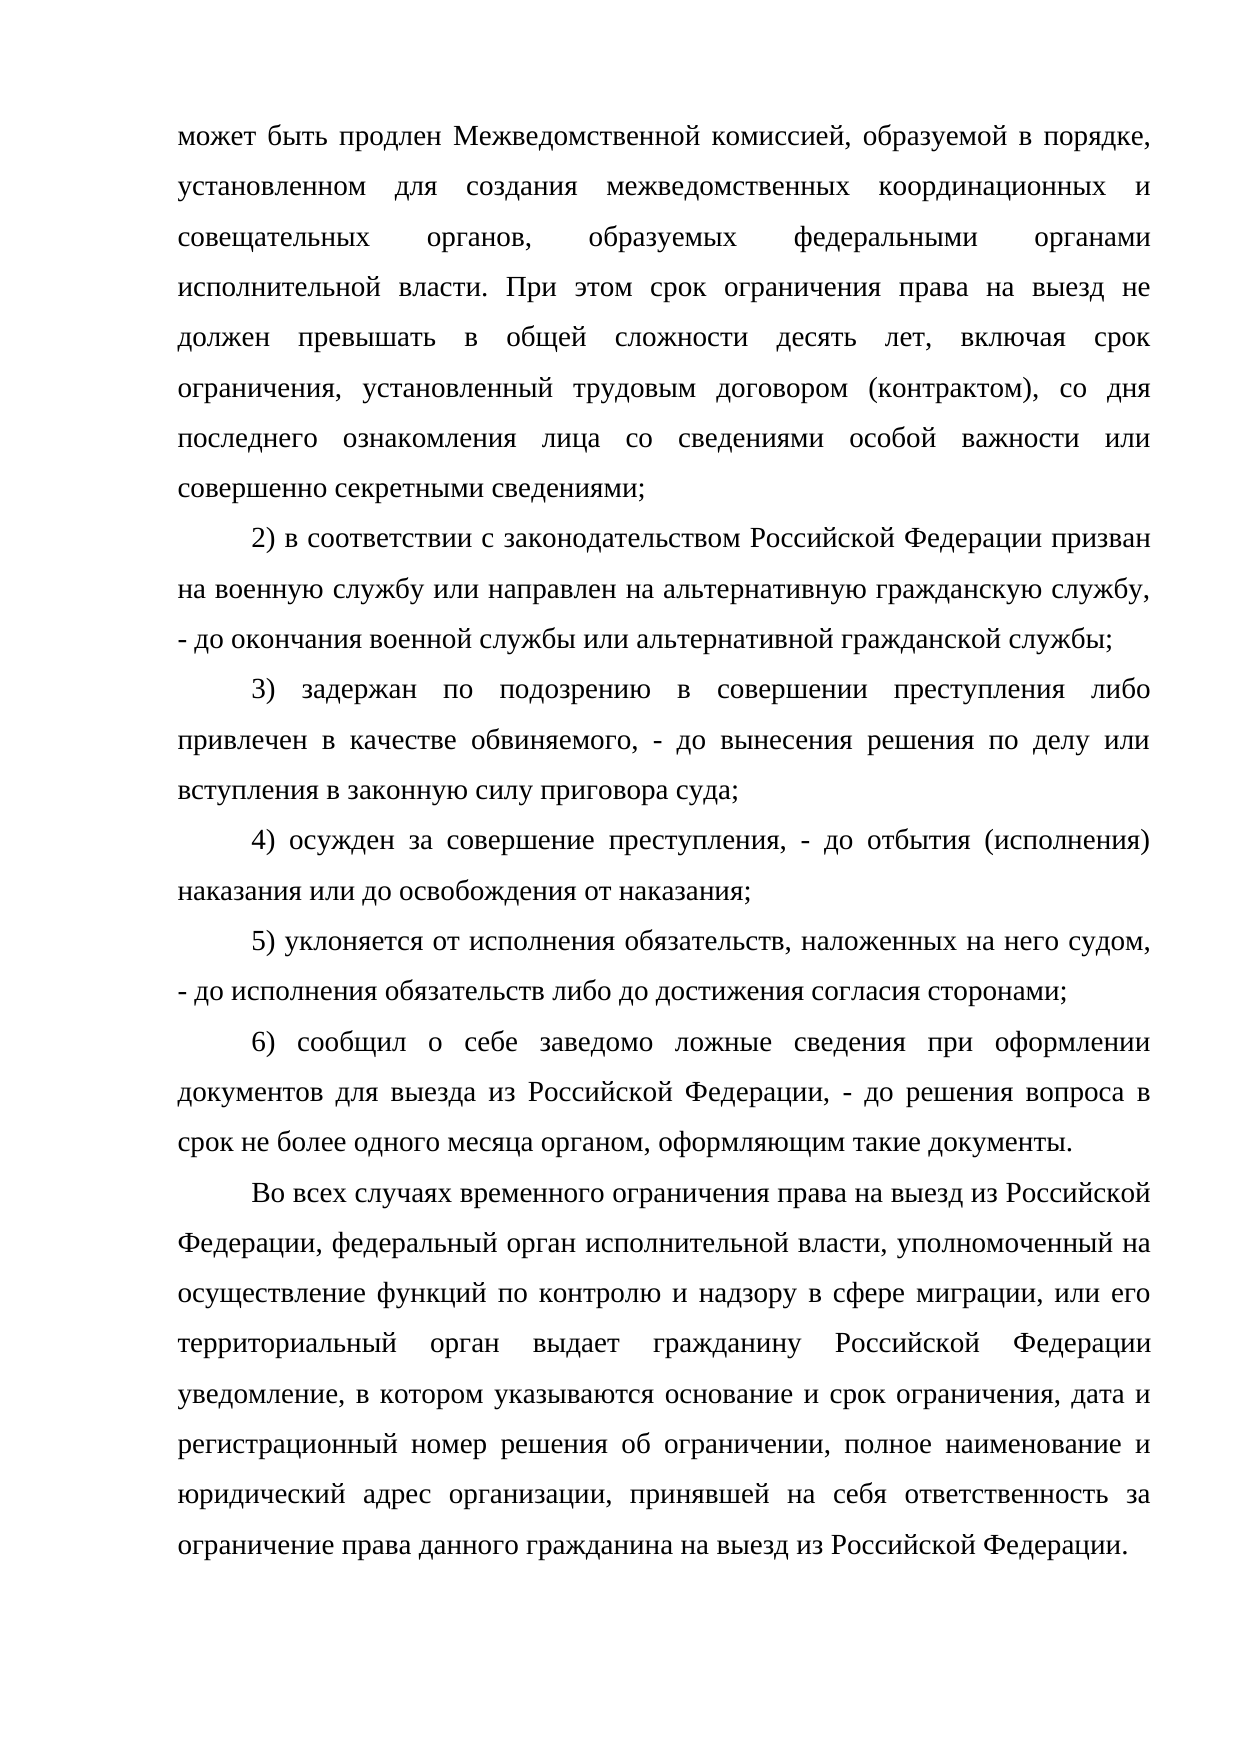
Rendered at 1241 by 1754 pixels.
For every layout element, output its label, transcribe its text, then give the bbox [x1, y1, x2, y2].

text 3) задержан по подозрению в совершении преступления либо привлечен в качестве обвиняемого, - до вынесения решения по делу или вступления в законную силу приговора суда; [177, 672, 1152, 806]
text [177, 118, 1152, 504]
text 2) в соответствии с законодательством Российской Федерации призван на военную службу или направлен на альтернативную гражданскую службу, - до окончания военной службы или альтернативной гражданской службы; [177, 521, 1152, 655]
text 5) уклоняется от исполнения обязательств, наложенных на него судом, - до исполнения обязательств либо до достижения согласия сторонами; [177, 923, 1152, 1007]
text 6) сообщил о себе заведомо ложные сведения при оформлении документов для выезда из Российской Федерации, - до решения вопроса в срок не более одного месяца органом, оформляющим такие документы. [177, 1024, 1152, 1158]
text 4) осужден за совершение преступления, - до отбытия (исполнения) наказания или до освобождения от наказания; [177, 822, 1152, 906]
text Во всех случаях временного ограничения права на выезд из Российской Федерации, федеральный орган исполнительной власти, уполномоченный на осуществление функций по контролю и надзору в сфере миграции, или его территориальный орган выдает гражданину Российской Федерации уведомление, в котором указываются основание и срок ограничения, дата и регистрационный номер решения об ограничении, полное наименование и юридический адрес организации, принявшей на себя ответственность за ограничение права данного гражданина на выезд из Российской Федерации. [177, 1175, 1152, 1560]
